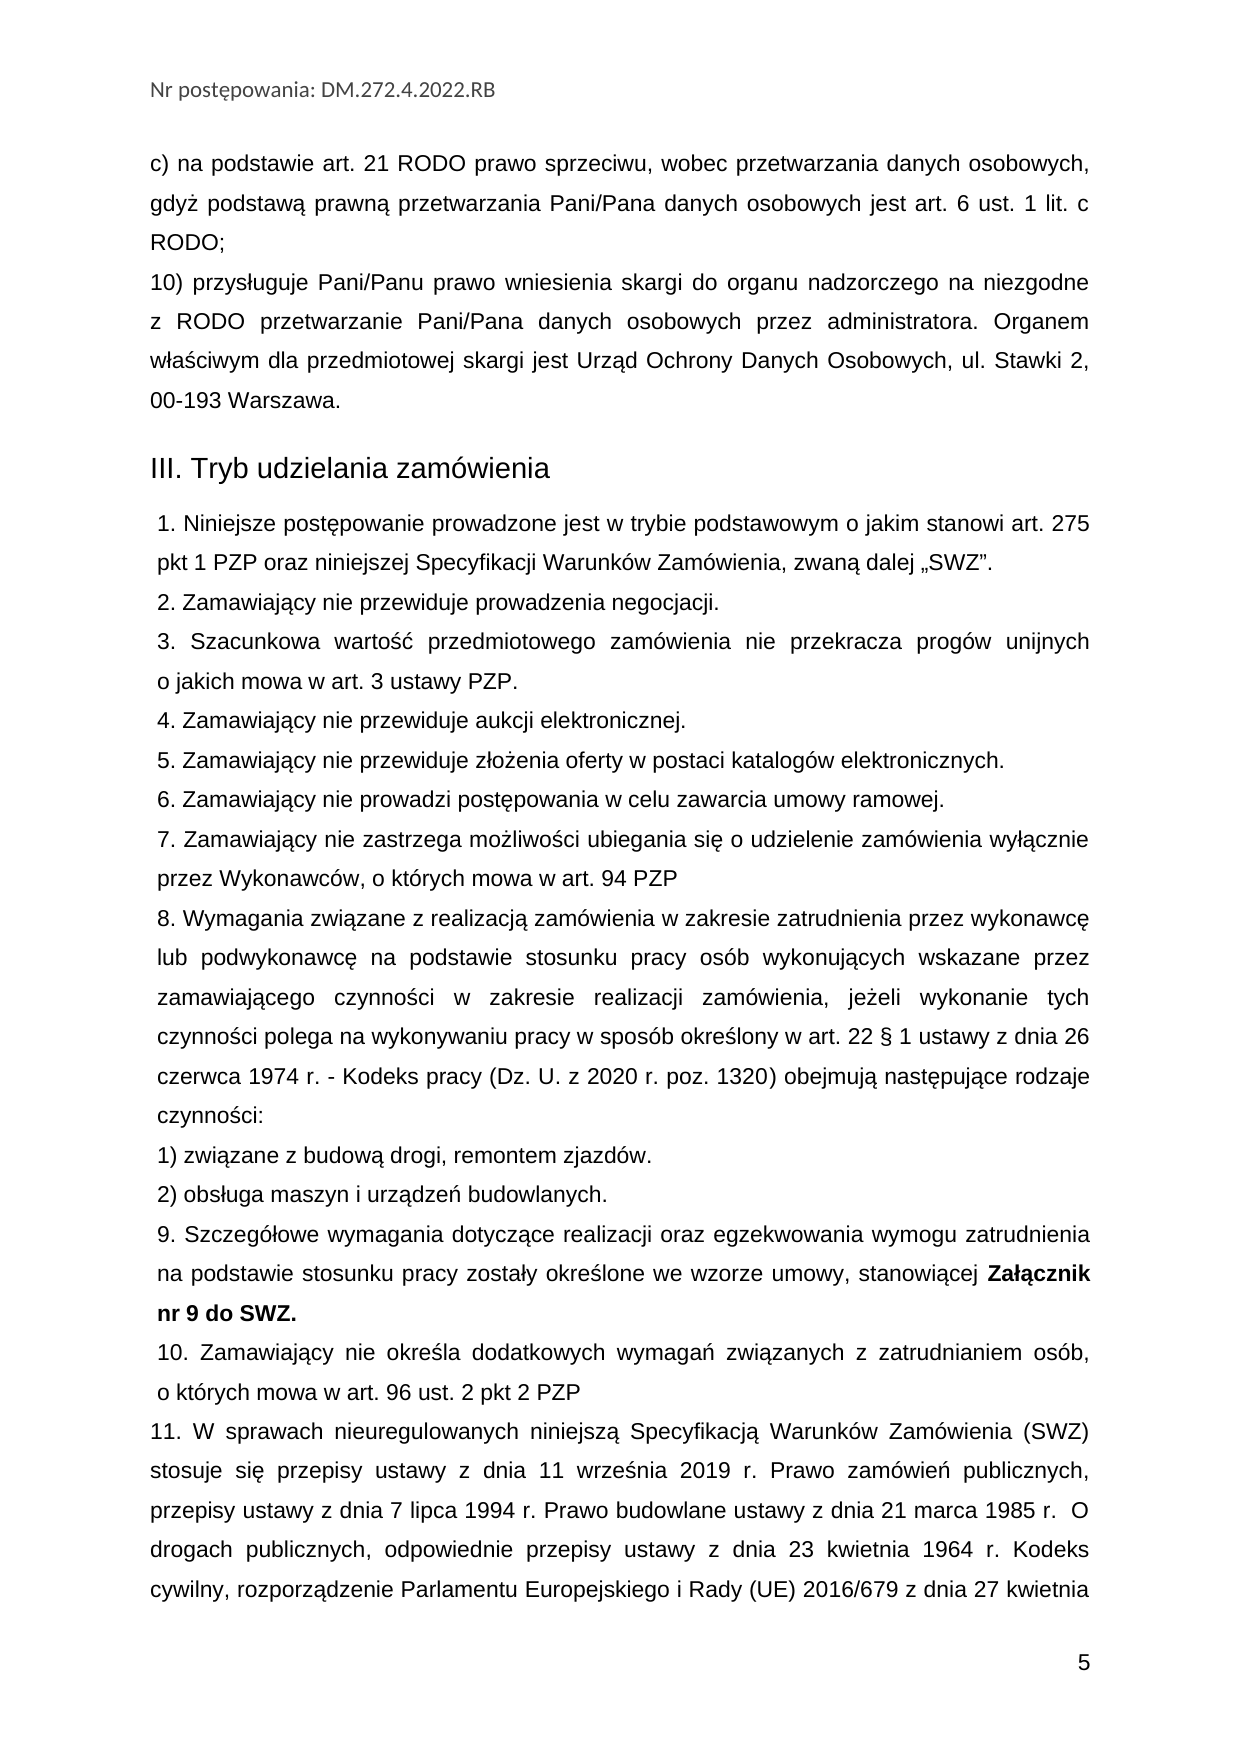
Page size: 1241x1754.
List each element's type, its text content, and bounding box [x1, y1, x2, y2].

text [150, 1418, 1090, 1602]
text 6. Zamawiający nie prowadzi postępowania w celu zawarcia umowy ramowej. [157, 786, 1090, 813]
text 7. Zamawiający nie zastrzega możliwości ubiegania się o udzielenie zamówienia wyłącznie przez Wykonawców, o których mowa w art. 94 PZP [157, 826, 1090, 892]
text 3. Szacunkowa wartość przedmiotowego zamówienia nie przekracza progów unijnych o jakich mowa w art. 3 ustawy PZP. [157, 628, 1090, 694]
text 10) przysługuje Pani/Panu prawo wniesienia skargi do organu nadzorczego na niezgodne z RODO przetwarzanie Pani/Pana danych osobowych przez administratora. Organem właściwym dla przedmiotowej skargi jest Urząd Ochrony Danych Osobowych, ul. Stawki 2, 00-193 Warszawa. [150, 268, 1090, 413]
text 10. Zamawiający nie określa dodatkowych wymagań związanych z zatrudnianiem osób, o których mowa w art. 96 ust. 2 pkt 2 PZP [157, 1339, 1090, 1405]
text 2. Zamawiający nie przewiduje prowadzenia negocjacji. [157, 589, 1090, 615]
text 1. Niniejsze postępowanie prowadzone jest w trybie podstawowym o jakim stanowi art. 275 pkt 1 PZP oraz niniejszej Specyfikacji Warunków Zamówienia, zwaną dalej „SWZ”. [157, 510, 1090, 576]
text 5. Zamawiający nie przewiduje złożenia oferty w postaci katalogów elektronicznych. [157, 747, 1090, 773]
text 8. Wymagania związane z realizacją zamówienia w zakresie zatrudnienia przez wykonawcę lub podwykonawcę na podstawie stosunku pracy osób wykonujących wskazane przez zamawiającego czynności w zakresie realizacji zamówienia, jeżeli wykonanie tych czynności polega na wykonywaniu pracy w sposób określony w art. 22 § 1 ustawy z dnia 26 czerwca 1974 r. - Kodeks pracy (Dz. U. z 2020 r. poz. 1320) obejmują następujące rodzaje czynności: [157, 905, 1090, 1128]
text 9. Szczegółowe wymagania dotyczące realizacji oraz egzekwowania wymogu zatrudnienia na podstawie stosunku pracy zostały określone we wzorze umowy, stanowiącej Załącznik nr 9 do SWZ. [157, 1221, 1090, 1326]
text 1) związane z budową drogi, remontem zjazdów. [157, 1142, 1090, 1168]
text 2) obsługa maszyn i urządzeń budowlanych. [157, 1181, 1090, 1207]
subtitle III. Tryb udzielania zamówienia [150, 451, 1090, 485]
text c) na podstawie art. 21 RODO prawo sprzeciwu, wobec przetwarzania danych osobowych, gdyż podstawą prawną przetwarzania Pani/Pana danych osobowych jest art. 6 ust. 1 lit. c RODO; [150, 150, 1090, 255]
text 4. Zamawiający nie przewiduje aukcji elektronicznej. [157, 707, 1090, 734]
